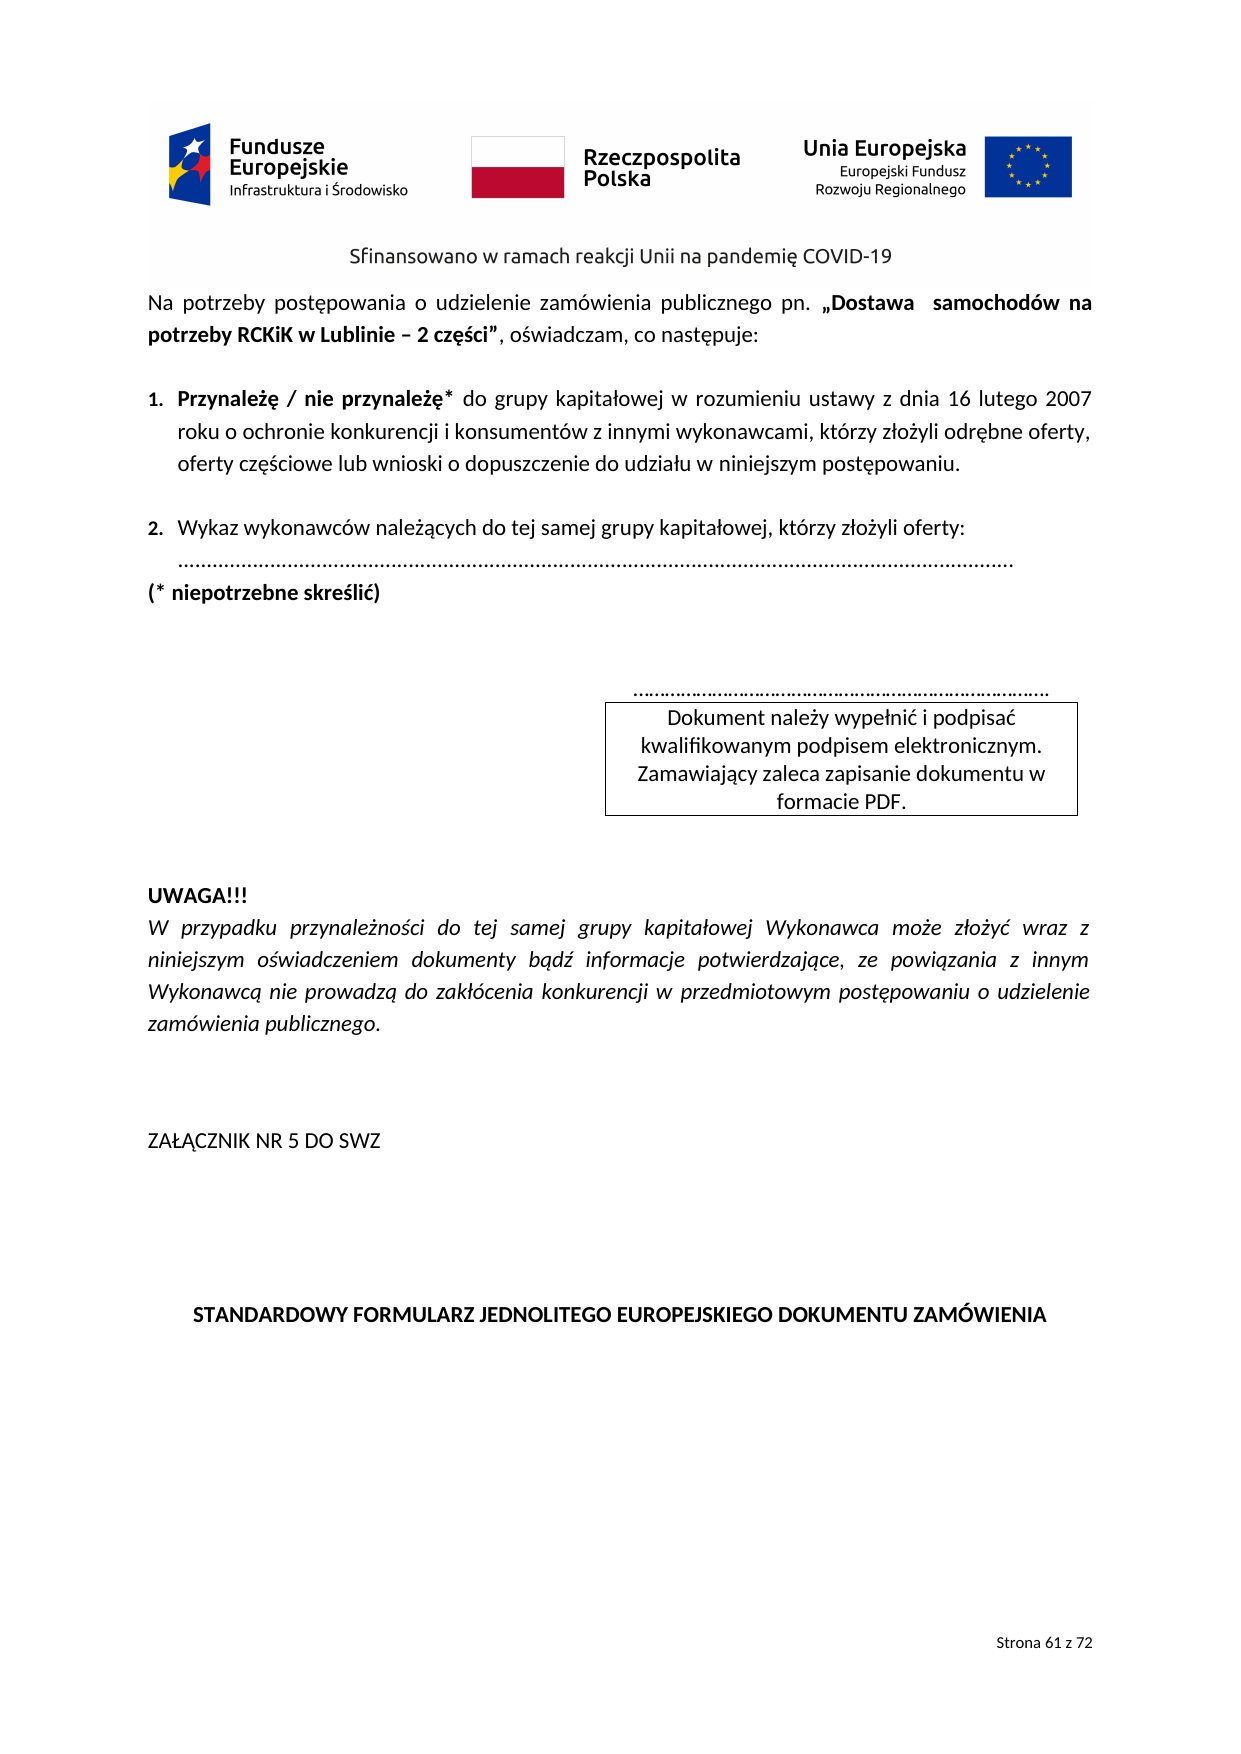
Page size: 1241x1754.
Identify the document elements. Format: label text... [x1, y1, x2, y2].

list Wykaz wykonawców należących do tej samej grupy kapitałowej, którzy złożyli oferty: [148, 513, 1093, 541]
text (* niepotrzebne skreślić) [148, 578, 1093, 606]
picture [147, 101, 1093, 288]
table_header Dokument należy wypełnić i podpisać kwalifikowanym podpisem elektronicznym. Zamawiający zaleca zapisanie dokumentu w formacie PDF. [606, 703, 1077, 815]
text ……………………………………………………………………. [591, 674, 1093, 702]
text Standardowy formularz jednolitego europejskiego dokumentu zamówienia [148, 1301, 1093, 1329]
text ZAŁĄCZNIK NR 5 DO SWZ [148, 1126, 1093, 1154]
text Na potrzeby postępowania o udzielenie zamówienia publicznego pn. „Dostawa samochodów na potrzeby RCKiK w Lublinie – 2 części”, oświadczam, co następuje: [148, 288, 1093, 348]
list UWAGA!!! [148, 881, 1093, 909]
text ................................................................................................................................................. [177, 546, 1093, 573]
list Przynależę / nie przynależę* do grupy kapitałowej w rozumieniu ustawy z dnia 16 lutego 2007 roku o ochronie konkurencji i konsumentów z innymi wykonawcami, którzy złożyli odrębne oferty, oferty częściowe lub wnioski o dopuszczenie do udziału w niniejszym postępowaniu. [148, 384, 1093, 477]
text W przypadku przynależności do tej samej grupy kapitałowej Wykonawca może złożyć wraz z niniejszym oświadczeniem dokumenty bądź informacje potwierdzające, ze powiązania z innym Wykonawcą nie prowadzą do zakłócenia konkurencji w przedmiotowym postępowaniu o udzielenie zamówienia publicznego. [148, 913, 1093, 1038]
